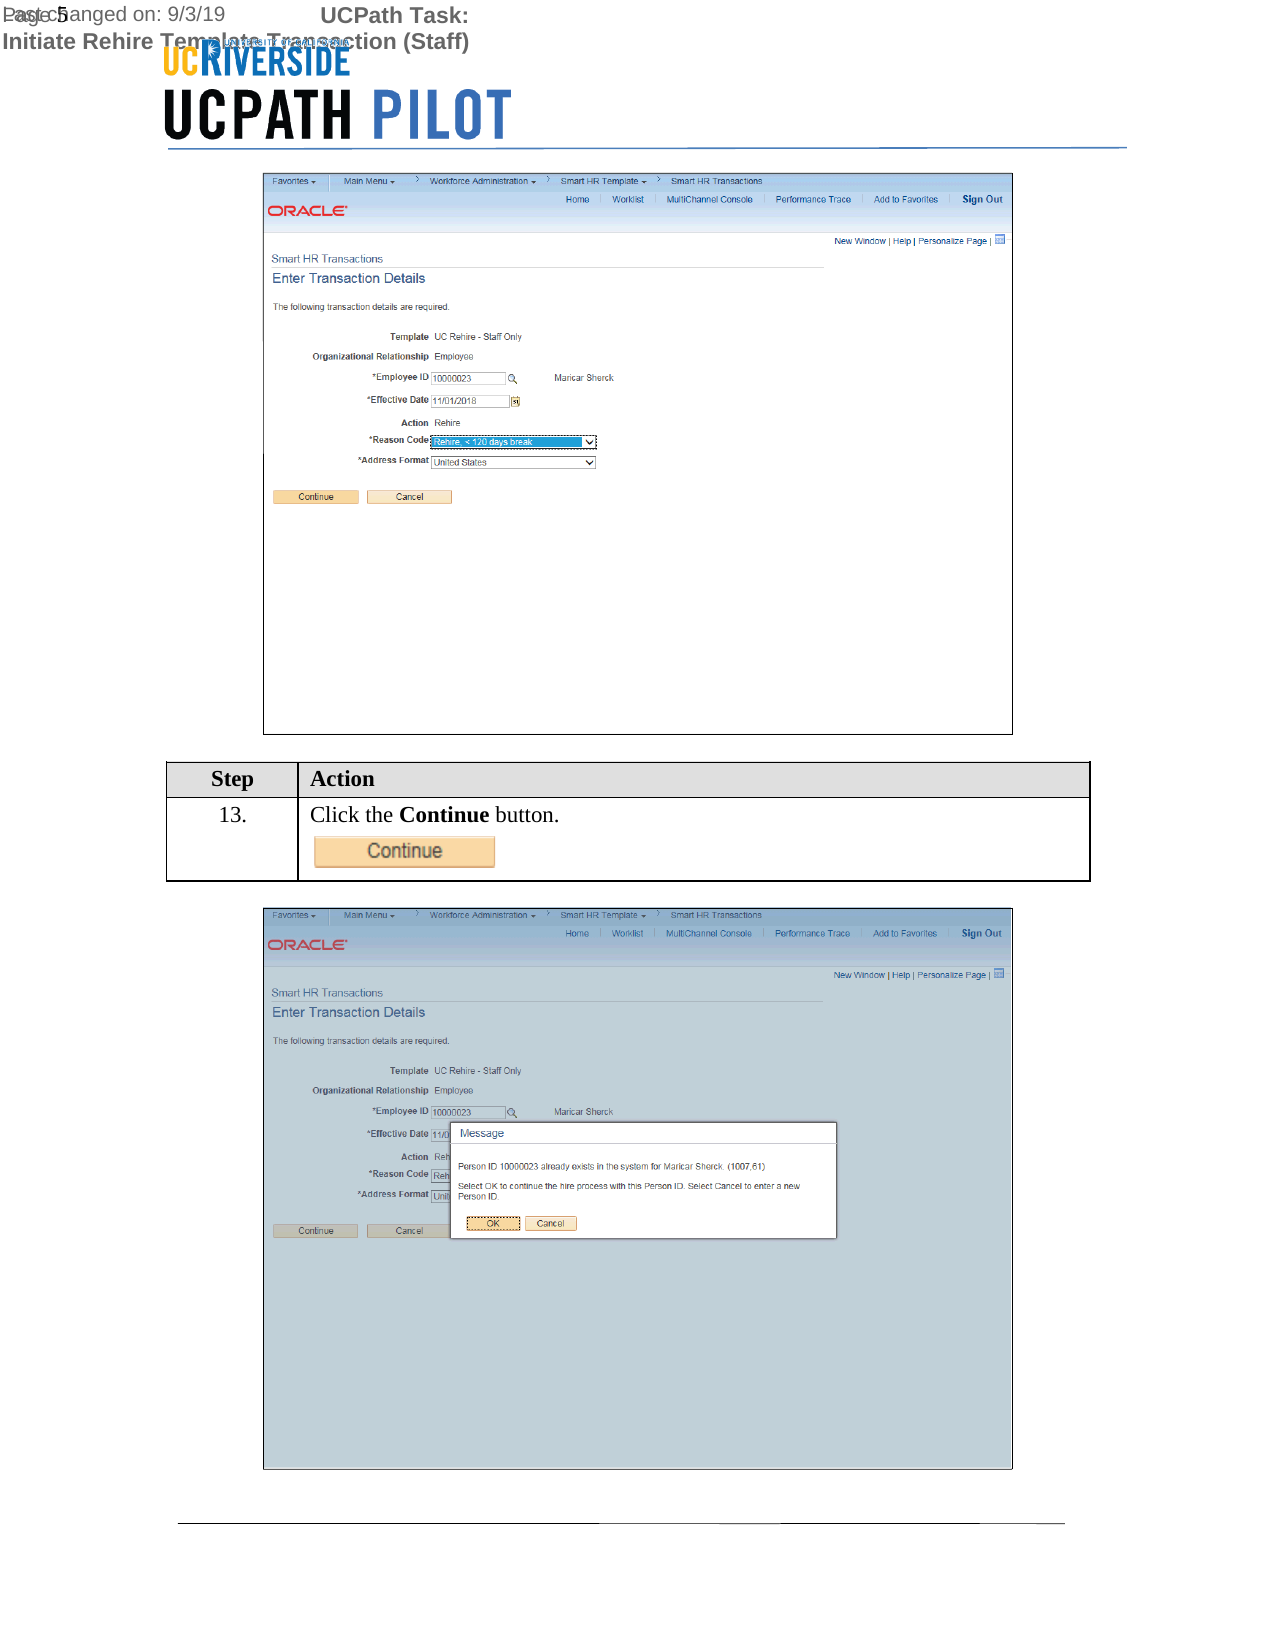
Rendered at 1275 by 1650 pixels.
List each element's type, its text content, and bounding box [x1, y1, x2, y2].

table_cell 13. [167, 798, 297, 880]
picture [264, 174, 1012, 734]
picture [154, 29, 519, 147]
picture [314, 836, 496, 868]
picture [264, 909, 1011, 1468]
table_cell Click the Continue button. [299, 798, 1089, 880]
table_header Step [167, 763, 297, 797]
table_header Action [299, 763, 1089, 797]
